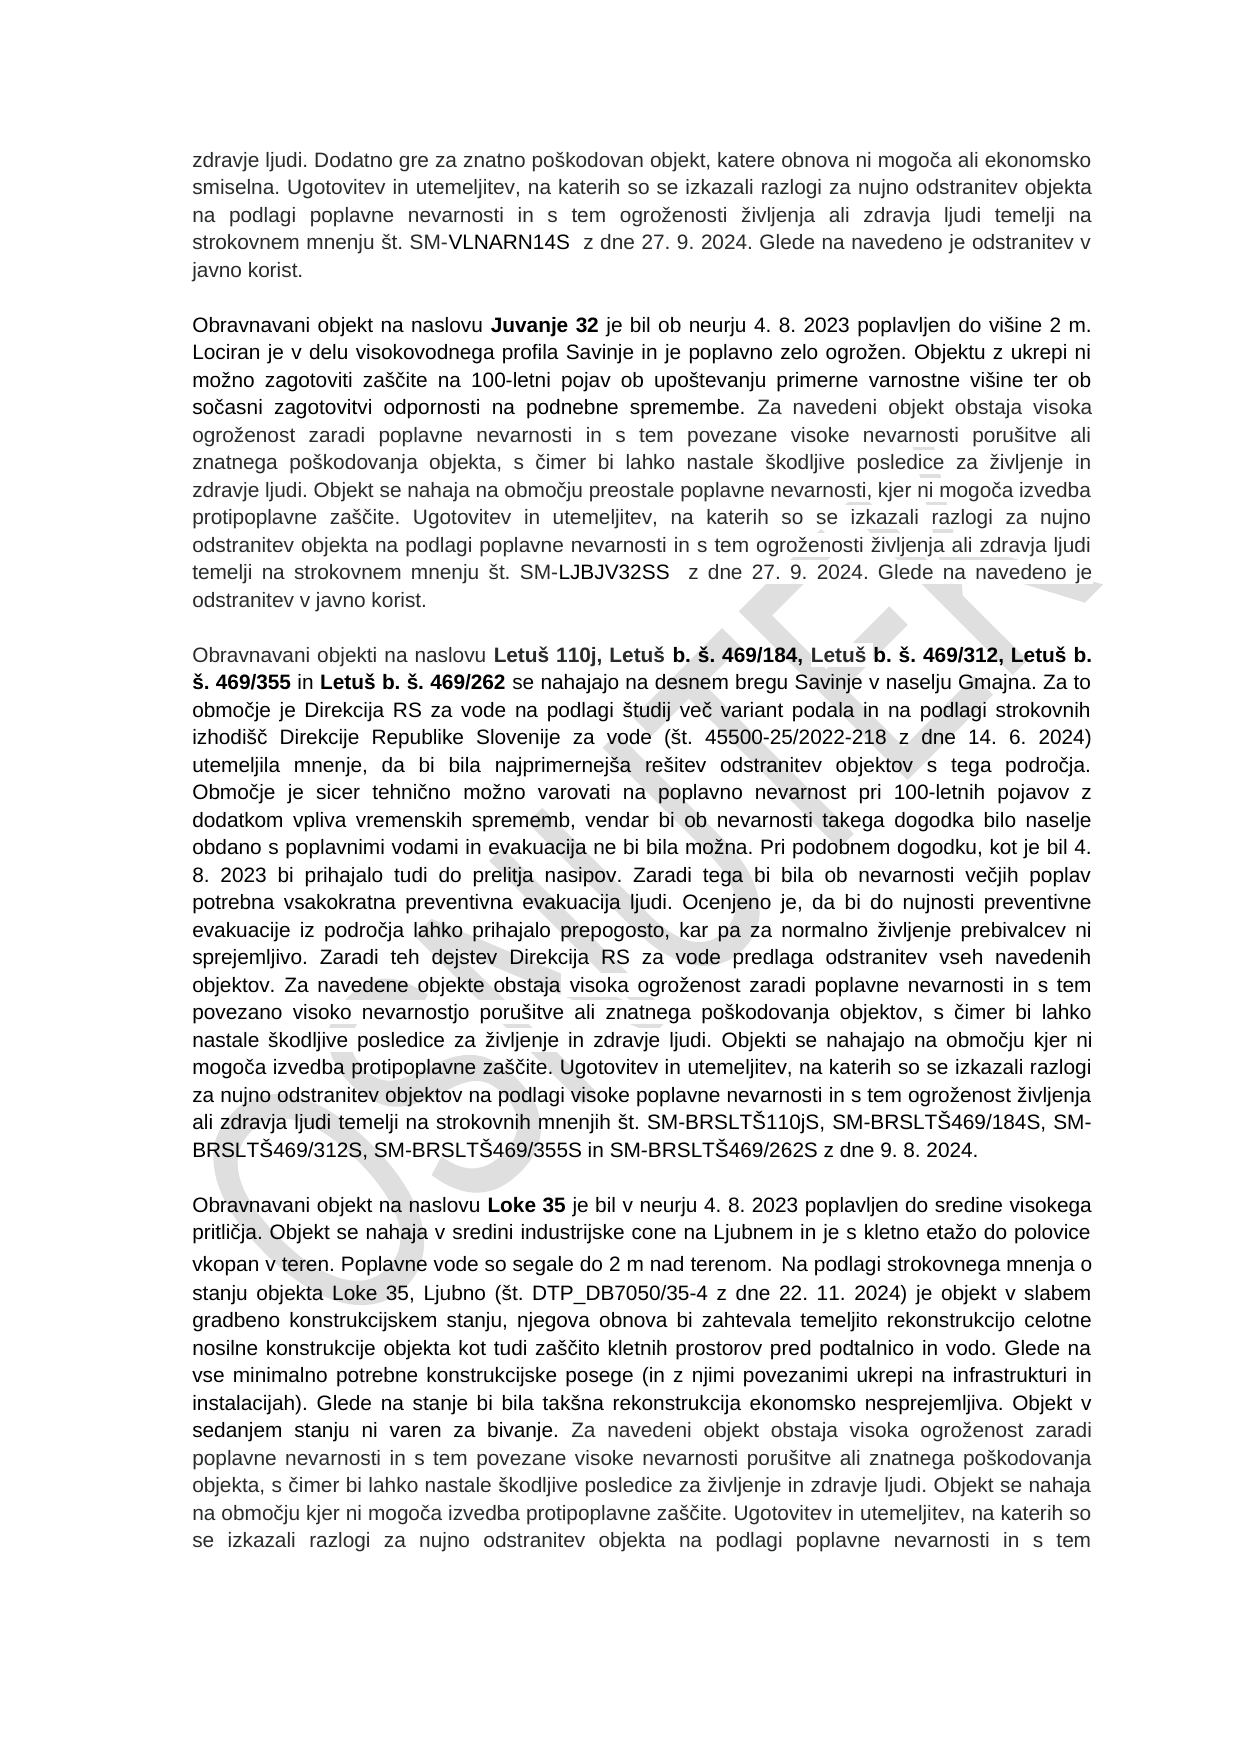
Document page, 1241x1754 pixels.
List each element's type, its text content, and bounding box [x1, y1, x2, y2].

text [192, 1193, 1093, 1446]
text Obravnavani objekti na naslovu Letuš 110j, Letuš b. š. 469/184, Letuš b. š. 469/312, Letuš b. š. 469/355 in Letuš b. š. 469/262 se nahajajo na desnem bregu Savinje v naselju Gmajna. Za to območje je Direkcija RS za vode na podlagi študij več variant podala in na podlagi strokovnih izhodišč Direkcije Republike Slovenije za vode (št. 45500-25/2022-218 z dne 14. 6. 2024) utemeljila mnenje, da bi bila najprimernejša rešitev odstranitev objektov s tega področja. Območje je sicer tehnično možno varovati na poplavno nevarnost pri 100-letnih pojavov z dodatkom vpliva vremenskih sprememb, vendar bi ob nevarnosti takega dogodka bilo naselje obdano s poplavnimi vodami in evakuacija ne bi bila možna. Pri podobnem dogodku, kot je bil 4. 8. 2023 bi prihajalo tudi do prelitja nasipov. Zaradi tega bi bila ob nevarnosti večjih poplav potrebna vsakokratna preventivna evakuacija ljudi. Ocenjeno je, da bi do nujnosti preventivne evakuacije iz področja lahko prihajalo prepogosto, kar pa za normalno življenje prebivalcev ni sprejemljivo. Zaradi teh dejstev Direkcija RS za vode predlaga odstranitev vseh navedenih objektov. Za navedene objekte obstaja visoka ogroženost zaradi poplavne nevarnosti in s tem povezano visoko nevarnostjo porušitve ali znatnega poškodovanja objektov, s čimer bi lahko nastale škodljive posledice za življenje in zdravje ljudi. Objekti se nahajajo na območju kjer ni mogoča izvedba protipoplavne zaščite. Ugotovitev in utemeljitev, na katerih so se izkazali razlogi za nujno odstranitev objektov na podlagi visoke poplavne nevarnosti in s tem ogroženost življenja ali zdravja ljudi temelji na strokovnih mnenjih št. SM-BRSLTŠ110jS, SM-BRSLTŠ469/184S, SM-BRSLTŠ469/312S, SM-BRSLTŠ469/355S in SM-BRSLTŠ469/262S z dne 9. 8. 2024. [192, 1024, 1093, 1162]
text Obravnavani objekt na naslovu Juvanje 32 je bil ob neurju 4. 8. 2023 poplavljen do višine 2 m. Lociran je v delu visokovodnega profila Savinje in je poplavno zelo ogrožen. Objektu z ukrepi ni možno zagotoviti zaščite na 100-letni pojav ob upoštevanju primerne varnostne višine ter ob sočasni zagotovitvi odpornosti na podnebne spremembe. Za navedeni objekt obstaja visoka ogroženost zaradi poplavne nevarnosti in s tem povezane visoke nevarnosti porušitve ali znatnega poškodovanja objekta, s čimer bi lahko nastale škodljive posledice za življenje in zdravje ljudi. Objekt se nahaja na območju preostale poplavne nevarnosti, kjer ni mogoča izvedba protipoplavne zaščite. Ugotovitev in utemeljitev, na katerih so se izkazali razlogi za nujno odstranitev objekta na podlagi poplavne nevarnosti in s tem ogroženosti življenja ali zdravja ljudi temelji na strokovnem mnenju št. SM-LJBJV32SS z dne 27. 9. 2024. Glede na navedeno je odstranitev v javno korist. [192, 313, 1093, 423]
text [192, 227, 1093, 282]
text Obravnavani objekti na naslovu Letuš 110j, Letuš b. š. 469/184, Letuš b. š. 469/312, Letuš b. š. 469/355 in Letuš b. š. 469/262 se nahajajo na desnem bregu Savinje v naselju Gmajna. Za to območje je Direkcija RS za vode na podlagi študij več variant podala in na podlagi strokovnih izhodišč Direkcije Republike Slovenije za vode (št. 45500-25/2022-218 z dne 14. 6. 2024) utemeljila mnenje, da bi bila najprimernejša rešitev odstranitev objektov s tega področja. Območje je sicer tehnično možno varovati na poplavno nevarnost pri 100-letnih pojavov z dodatkom vpliva vremenskih sprememb, vendar bi ob nevarnosti takega dogodka bilo naselje obdano s poplavnimi vodami in evakuacija ne bi bila možna. Pri podobnem dogodku, kot je bil 4. 8. 2023 bi prihajalo tudi do prelitja nasipov. Zaradi tega bi bila ob nevarnosti večjih poplav potrebna vsakokratna preventivna evakuacija ljudi. Ocenjeno je, da bi do nujnosti preventivne evakuacije iz področja lahko prihajalo prepogosto, kar pa za normalno življenje prebivalcev ni sprejemljivo. Zaradi teh dejstev Direkcija RS za vode predlaga odstranitev vseh navedenih objektov. Za navedene objekte obstaja visoka ogroženost zaradi poplavne nevarnosti in s tem povezano visoko nevarnostjo porušitve ali znatnega poškodovanja objektov, s čimer bi lahko nastale škodljive posledice za življenje in zdravje ljudi. Objekti se nahajajo na območju kjer ni mogoča izvedba protipoplavne zaščite. Ugotovitev in utemeljitev, na katerih so se izkazali razlogi za nujno odstranitev objektov na podlagi visoke poplavne nevarnosti in s tem ogroženost življenja ali zdravja ljudi temelji na strokovnih mnenjih št. SM-BRSLTŠ110jS, SM-BRSLTŠ469/184S, SM-BRSLTŠ469/312S, SM-BRSLTŠ469/355S in SM-BRSLTŠ469/262S z dne 9. 8. 2024. [192, 643, 1093, 1000]
